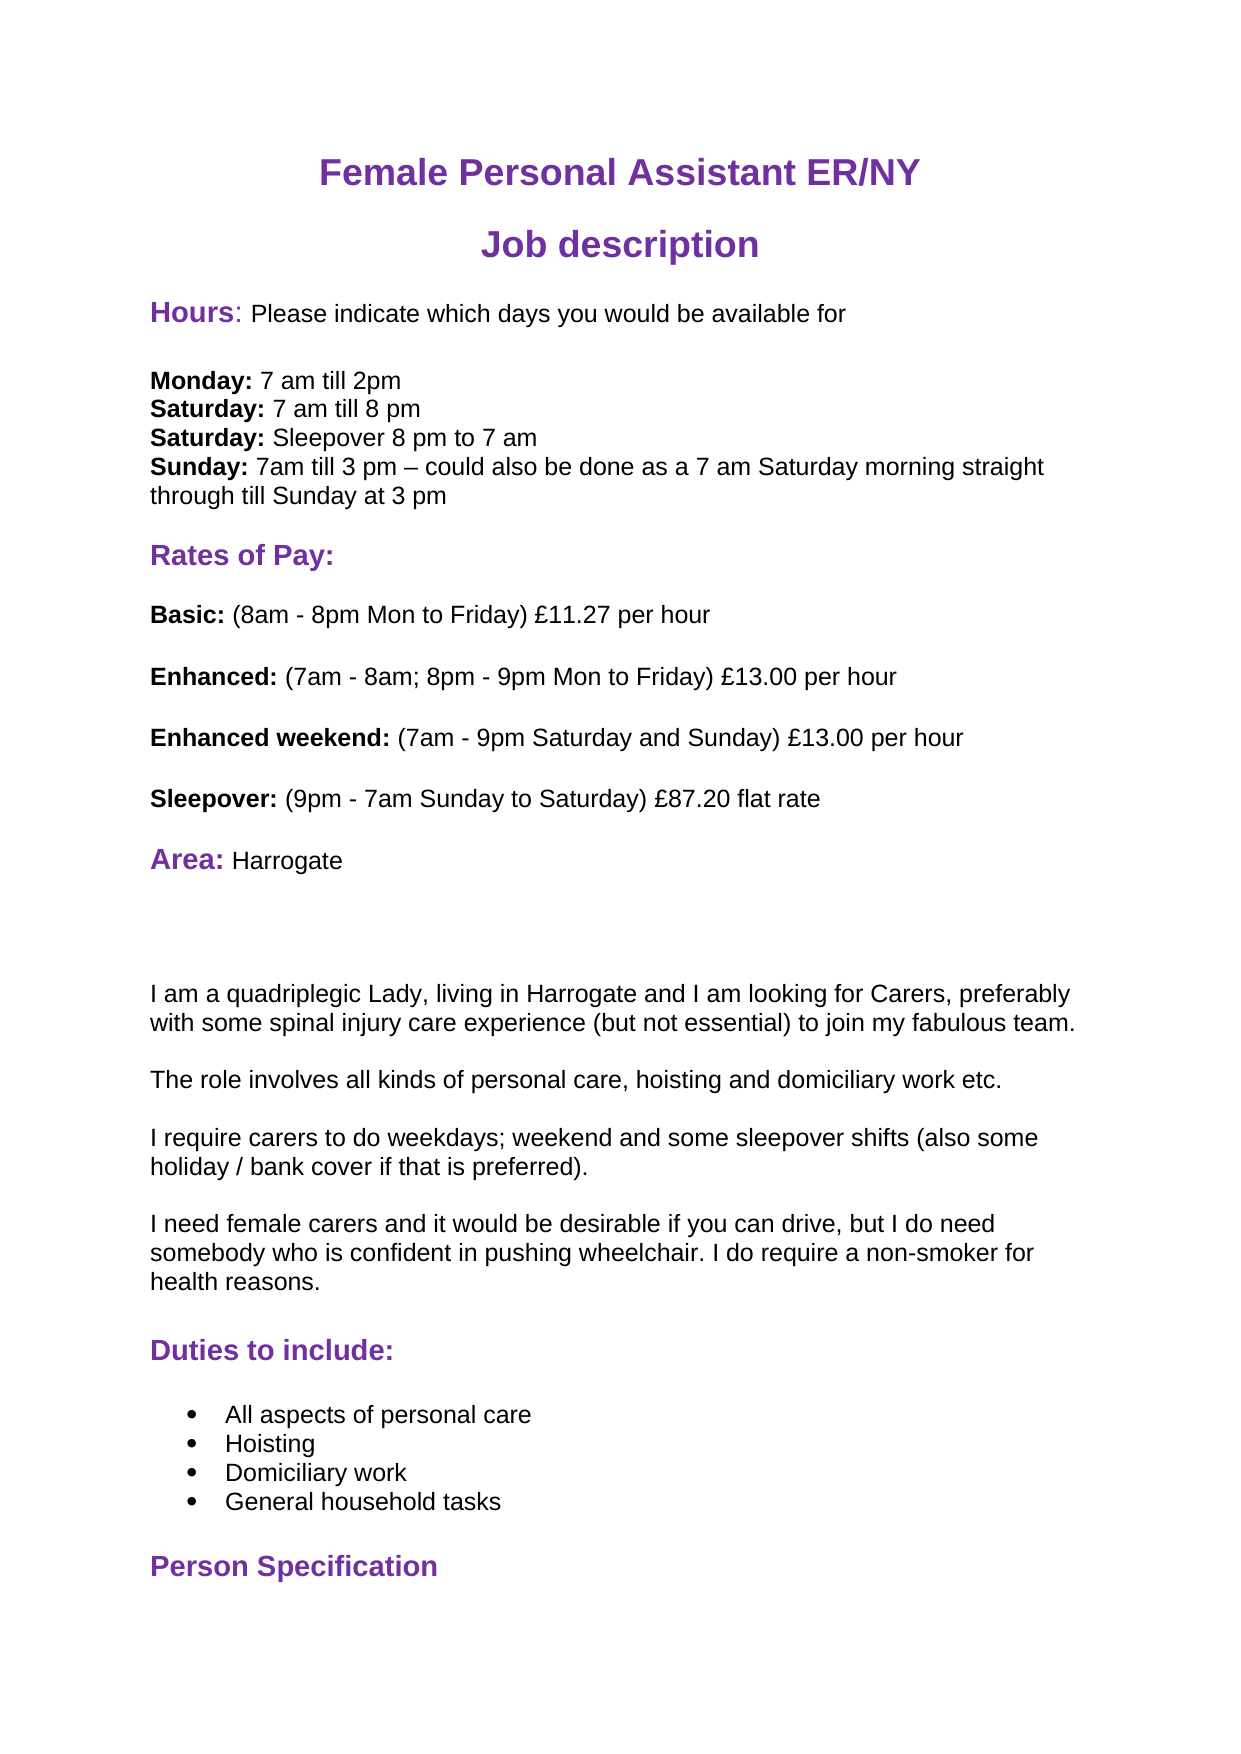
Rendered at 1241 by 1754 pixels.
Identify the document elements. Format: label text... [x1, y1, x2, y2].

text I need female carers and it would be desirable if you can drive, but I do need somebody who is confident in pushing wheelchair. I do require a non-smoker for health reasons. [150, 1209, 1090, 1296]
text The role involves all kinds of personal care, hoisting and domiciliary work etc. [150, 1065, 1090, 1094]
text I require carers to do weekdays; weekend and some sleepover shifts (also some holiday / bank cover if that is preferred). [150, 1123, 1090, 1180]
text Basic: (8am - 8pm Mon to Friday) £11.27 per hour [150, 600, 1090, 629]
list General household tasks [187, 1487, 1090, 1516]
text Enhanced weekend: (7am - 9pm Saturday and Sunday) £13.00 per hour [150, 723, 1090, 751]
text Monday: 7 am till 2pm [150, 366, 1090, 394]
text Saturday: Sleepover 8 pm to 7 am [150, 423, 1090, 452]
text Saturday: 7 am till 8 pm [150, 394, 1090, 423]
text Duties to include: [150, 1333, 1090, 1367]
text Rates of Pay: [150, 538, 1090, 572]
text Enhanced: (7am - 8am; 8pm - 9pm Mon to Friday) £13.00 per hour [150, 662, 1090, 690]
text Sleepover: (9pm - 7am Sunday to Saturday) £87.20 flat rate [150, 784, 1090, 813]
list Domiciliary work [187, 1458, 1090, 1487]
text Job description [150, 222, 1090, 265]
text Person Specification [150, 1549, 1090, 1583]
text I am a quadriplegic Lady, living in Harrogate and I am looking for Carers, preferably with some spinal injury care experience (but not essential) to join my fabulous team. [150, 979, 1090, 1037]
list Hoisting [187, 1429, 1090, 1458]
text Sunday: 7am till 3 pm – could also be done as a 7 am Saturday morning straight through till Sunday at 3 pm [150, 452, 1090, 509]
text Hours: Please indicate which days you would be available for [150, 294, 1090, 328]
list All aspects of personal care [187, 1400, 1090, 1429]
text Female Personal Assistant ER/NY [150, 150, 1090, 193]
text Area: Harrogate [150, 842, 1090, 875]
